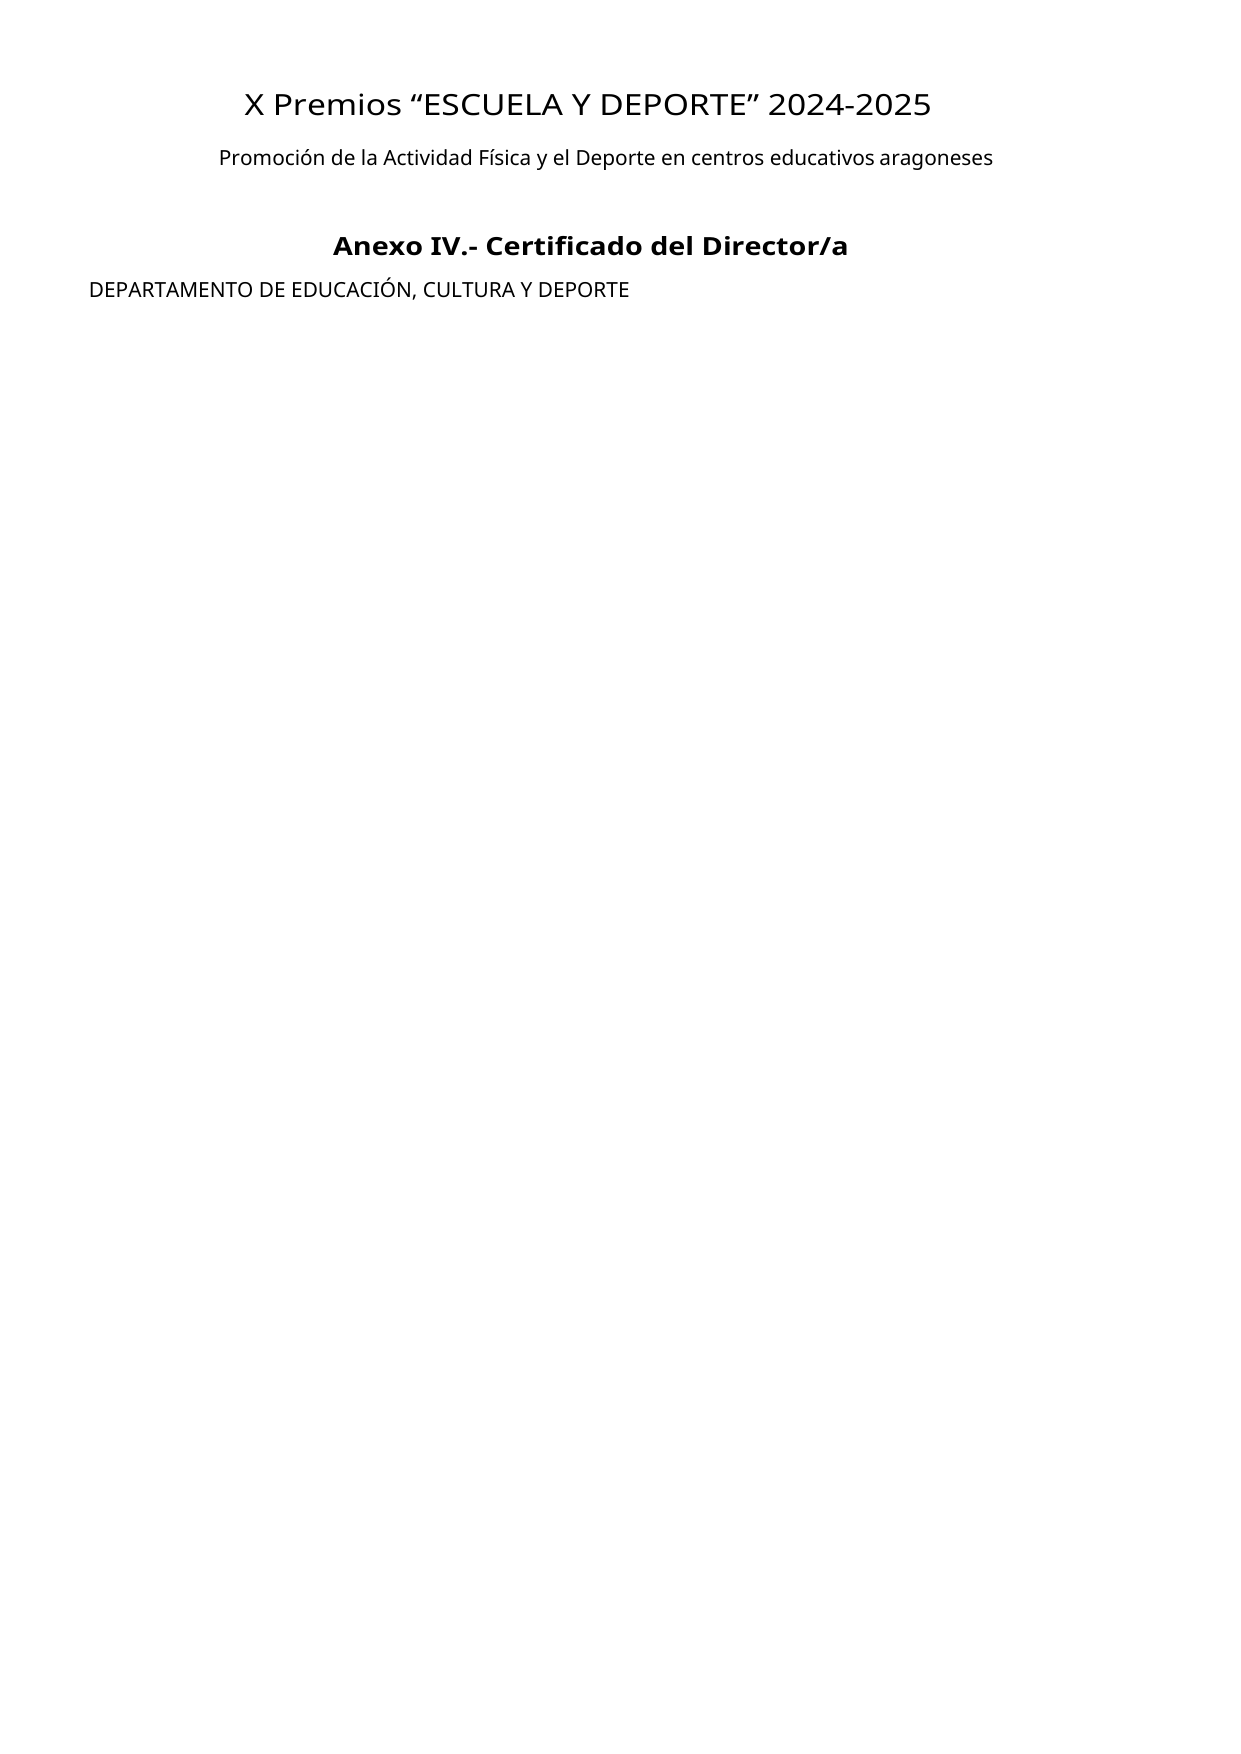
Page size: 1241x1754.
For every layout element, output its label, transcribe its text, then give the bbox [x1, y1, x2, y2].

text DEPARTAMENTO DE EDUCACIÓN, CULTURA Y DEPORTE [89, 275, 1108, 303]
